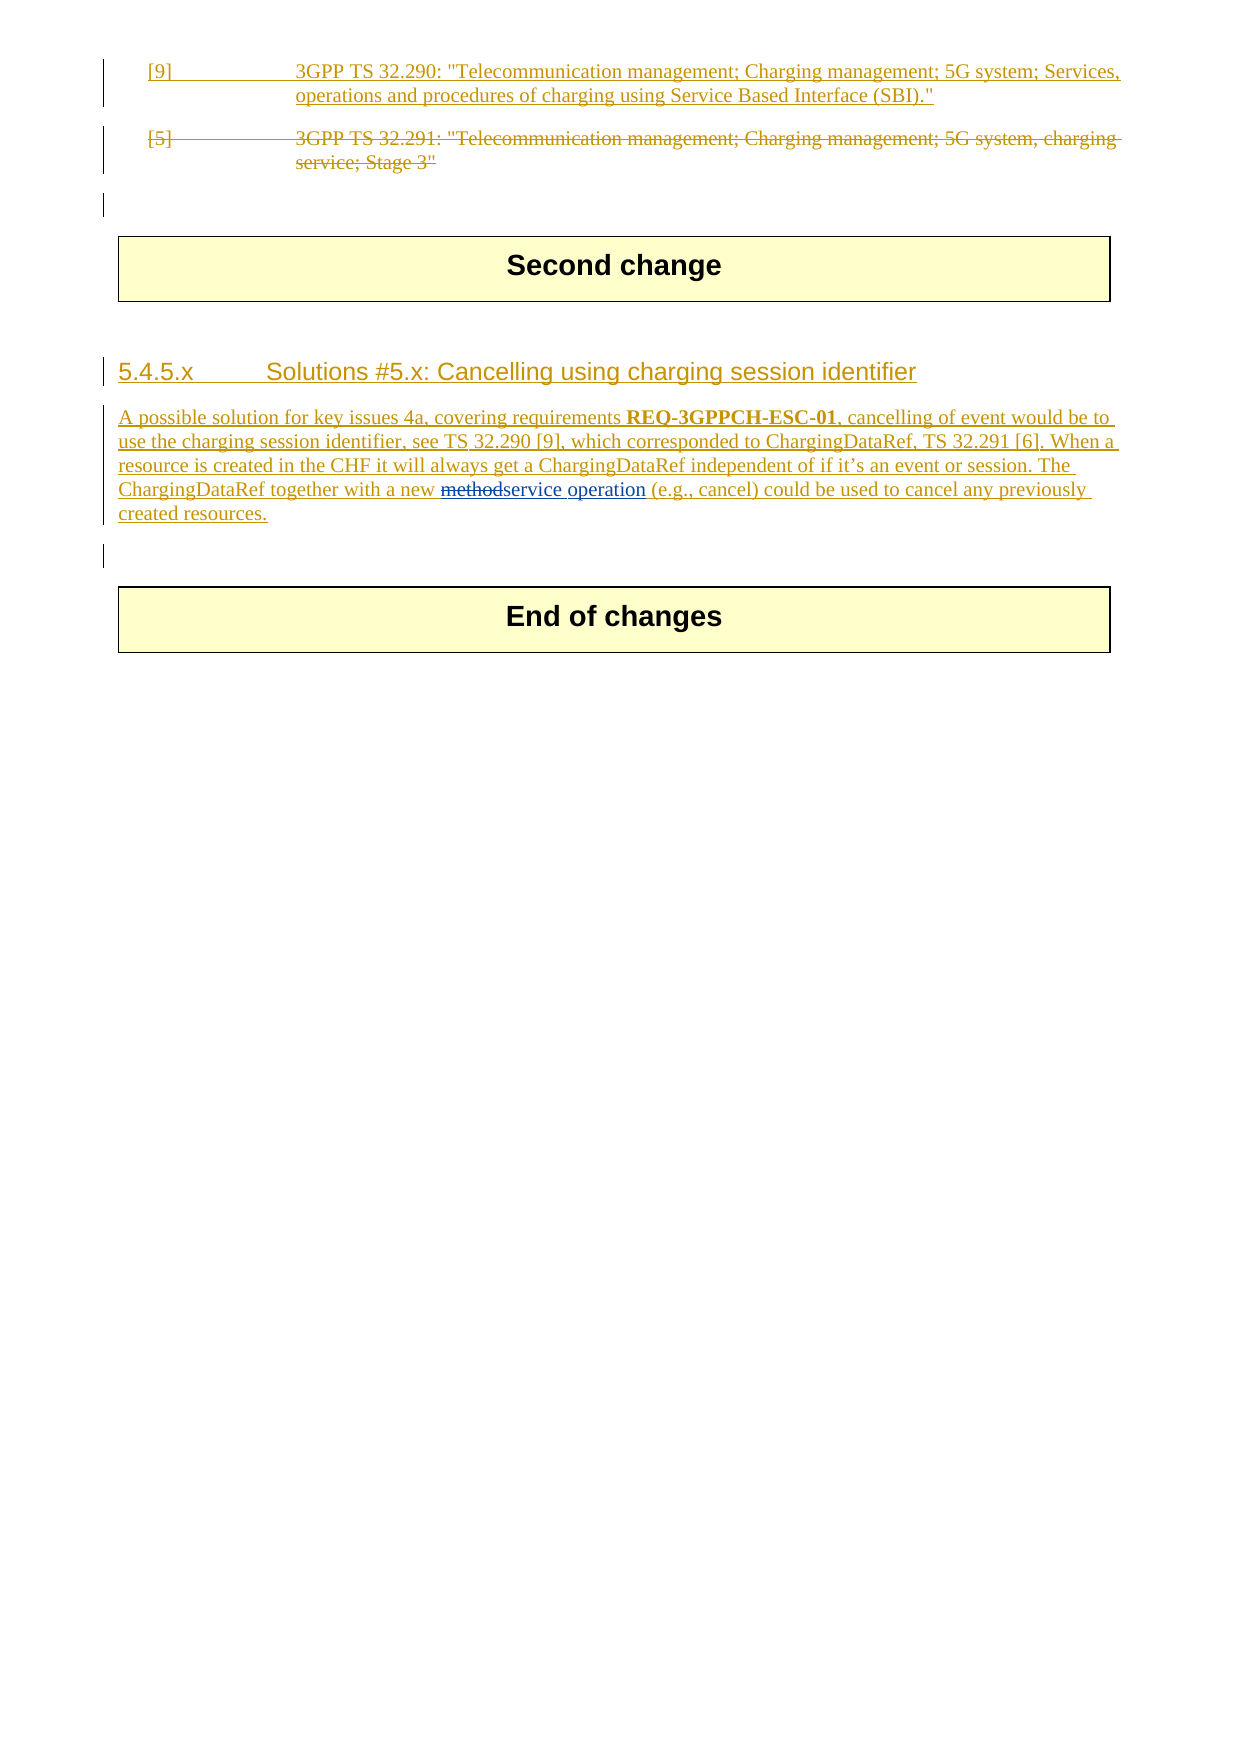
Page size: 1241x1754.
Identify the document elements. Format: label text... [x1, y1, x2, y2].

table_header Second change [119, 237, 1109, 301]
table_header End of changes [119, 588, 1109, 652]
